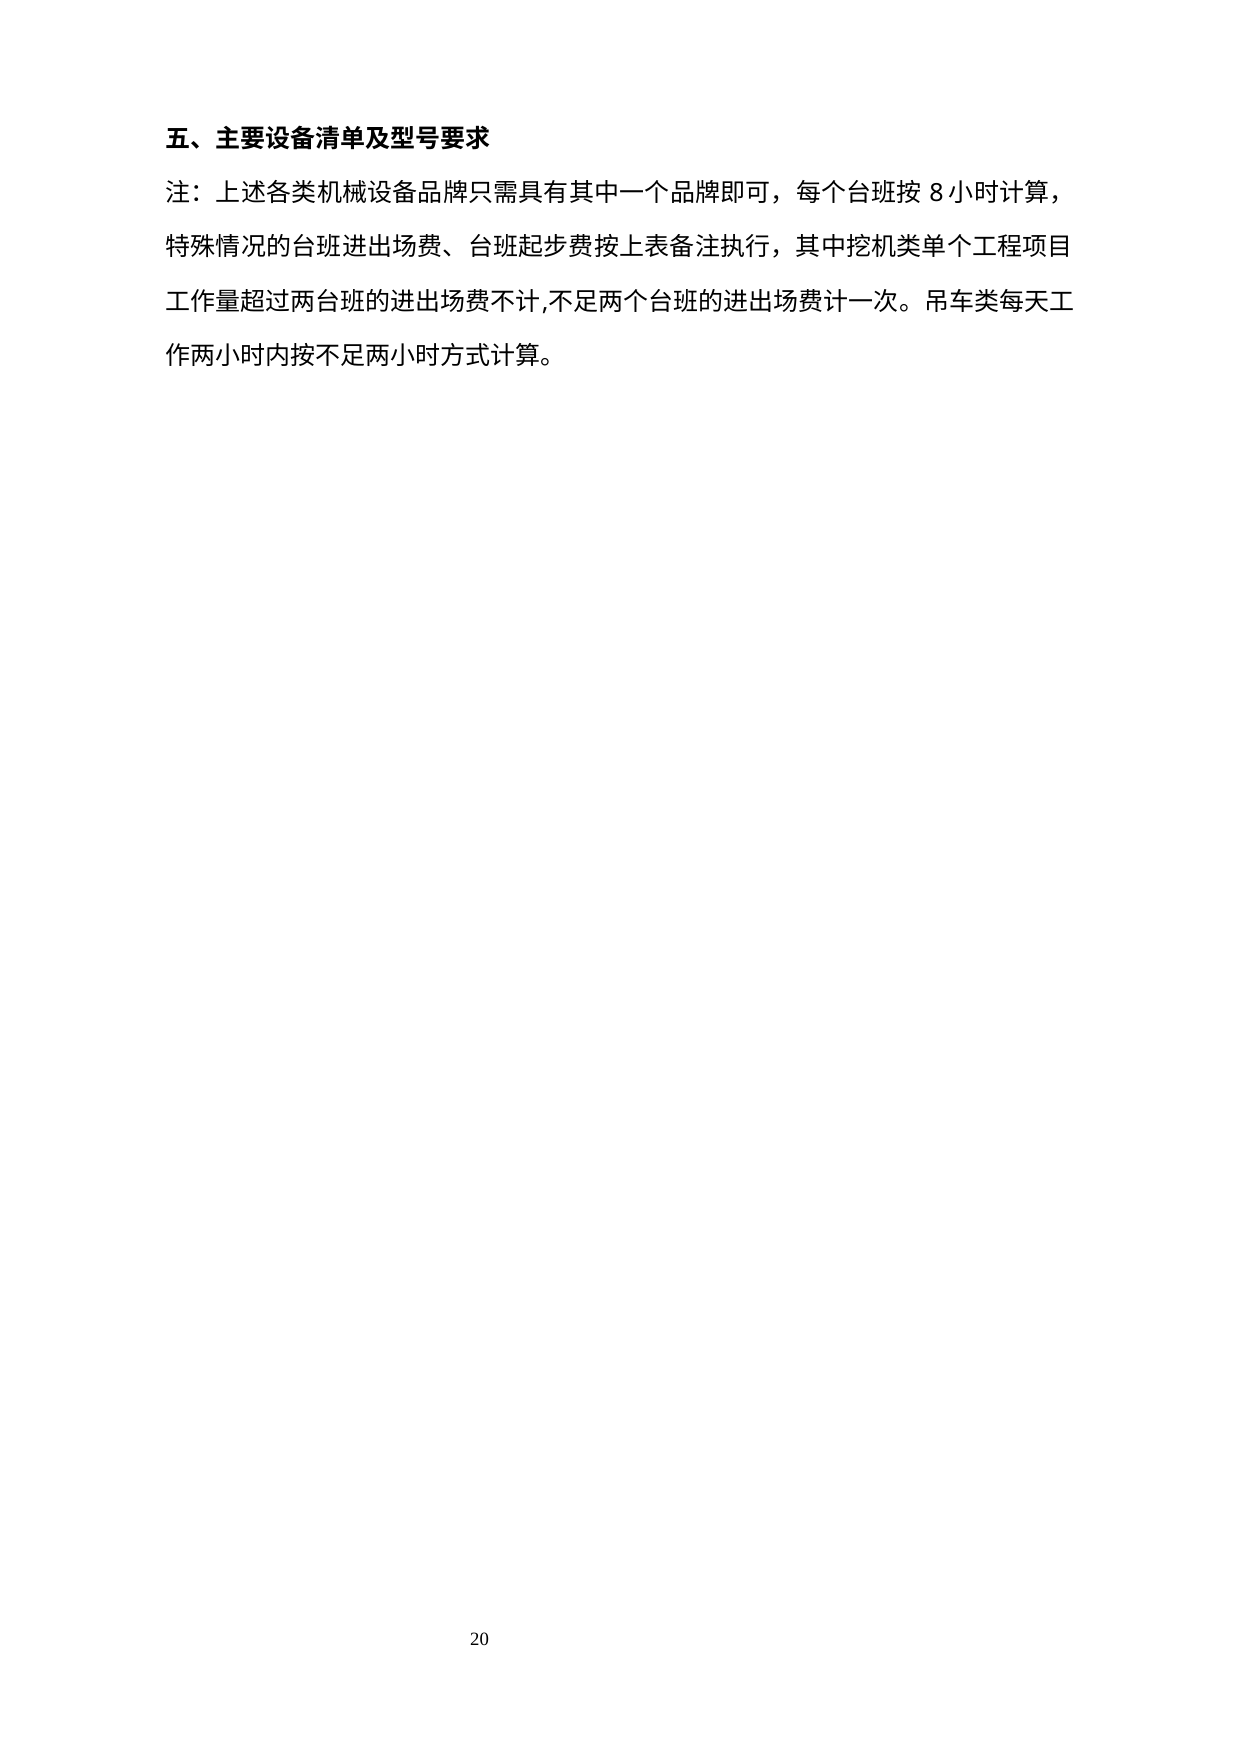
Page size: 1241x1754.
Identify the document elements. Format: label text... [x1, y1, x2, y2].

text 五、主要设备清单及型号要求 [165, 118, 1075, 154]
text 注：上述各类机械设备品牌只需具有其中一个品牌即可，每个台班按8小时计算，特殊情况的台班进出场费、台班起步费按上表备注执行，其中挖机类单个工程项目工作量超过两台班的进出场费不计,不足两个台班的进出场费计一次。吊车类每天工作两小时内按不足两小时方式计算。 [165, 172, 1075, 372]
